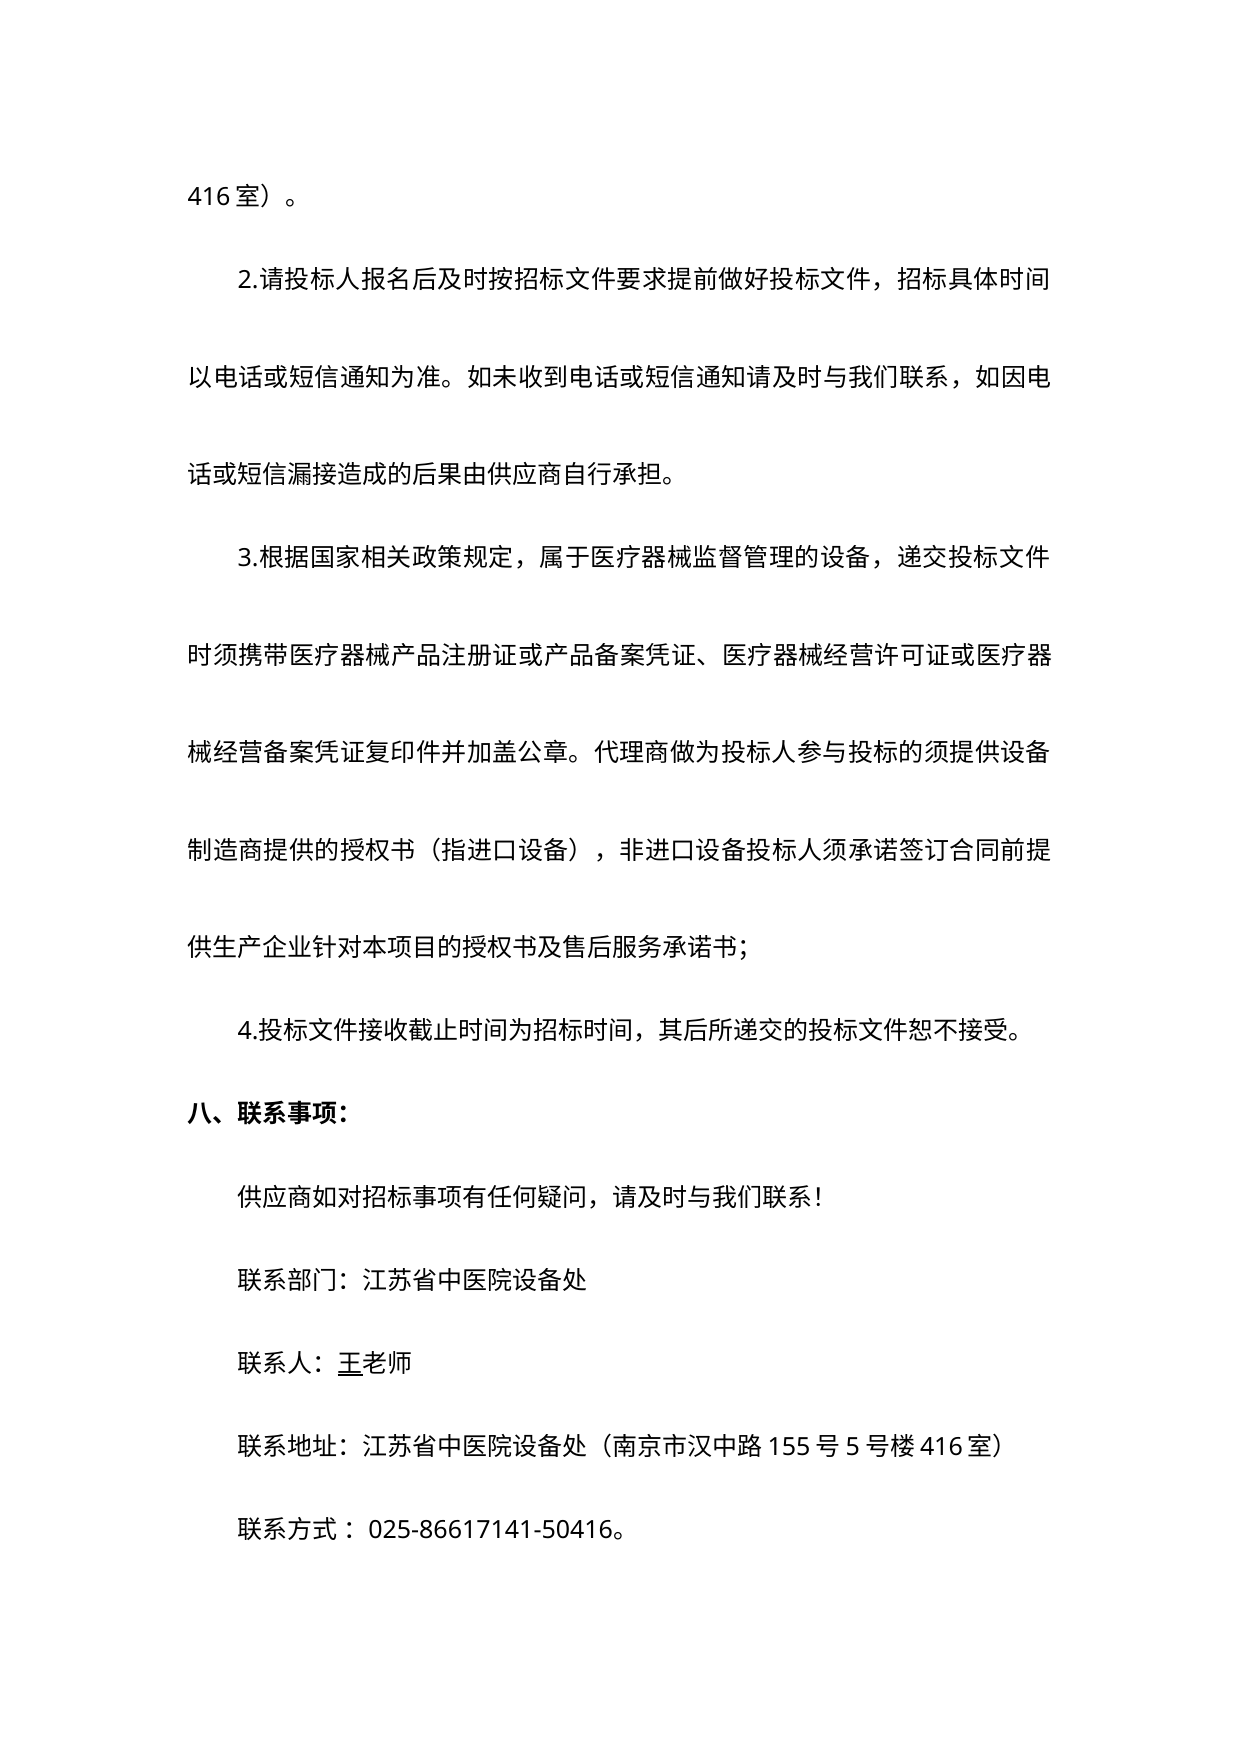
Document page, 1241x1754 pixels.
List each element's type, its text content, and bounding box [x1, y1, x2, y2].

text 联系人：王老师 [187, 1329, 1053, 1394]
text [187, 162, 1053, 227]
text 3.根据国家相关政策规定，属于医疗器械监督管理的设备，递交投标文件时须携带医疗器械产品注册证或产品备案凭证、医疗器械经营许可证或医疗器械经营备案凭证复印件并加盖公章。代理商做为投标人参与投标的须提供设备制造商提供的授权书（指进口设备），非进口设备投标人须承诺签订合同前提供生产企业针对本项目的授权书及售后服务承诺书； [187, 523, 1053, 978]
text 联系方式 ：025-86617141-50416。 [187, 1495, 1053, 1560]
text 联系地址：江苏省中医院设备处（南京市汉中路155号5号楼416室） [187, 1412, 1053, 1477]
text 八、联系事项： [187, 1079, 1053, 1144]
text 4.投标文件接收截止时间为招标时间，其后所递交的投标文件恕不接受。 [187, 996, 1053, 1061]
text 2.请投标人报名后及时按招标文件要求提前做好投标文件，招标具体时间以电话或短信通知为准。如未收到电话或短信通知请及时与我们联系，如因电话或短信漏接造成的后果由供应商自行承担。 [187, 245, 1053, 505]
text 联系部门：江苏省中医院设备处 [187, 1246, 1053, 1311]
text 供应商如对招标事项有任何疑问，请及时与我们联系！ [187, 1163, 1053, 1228]
